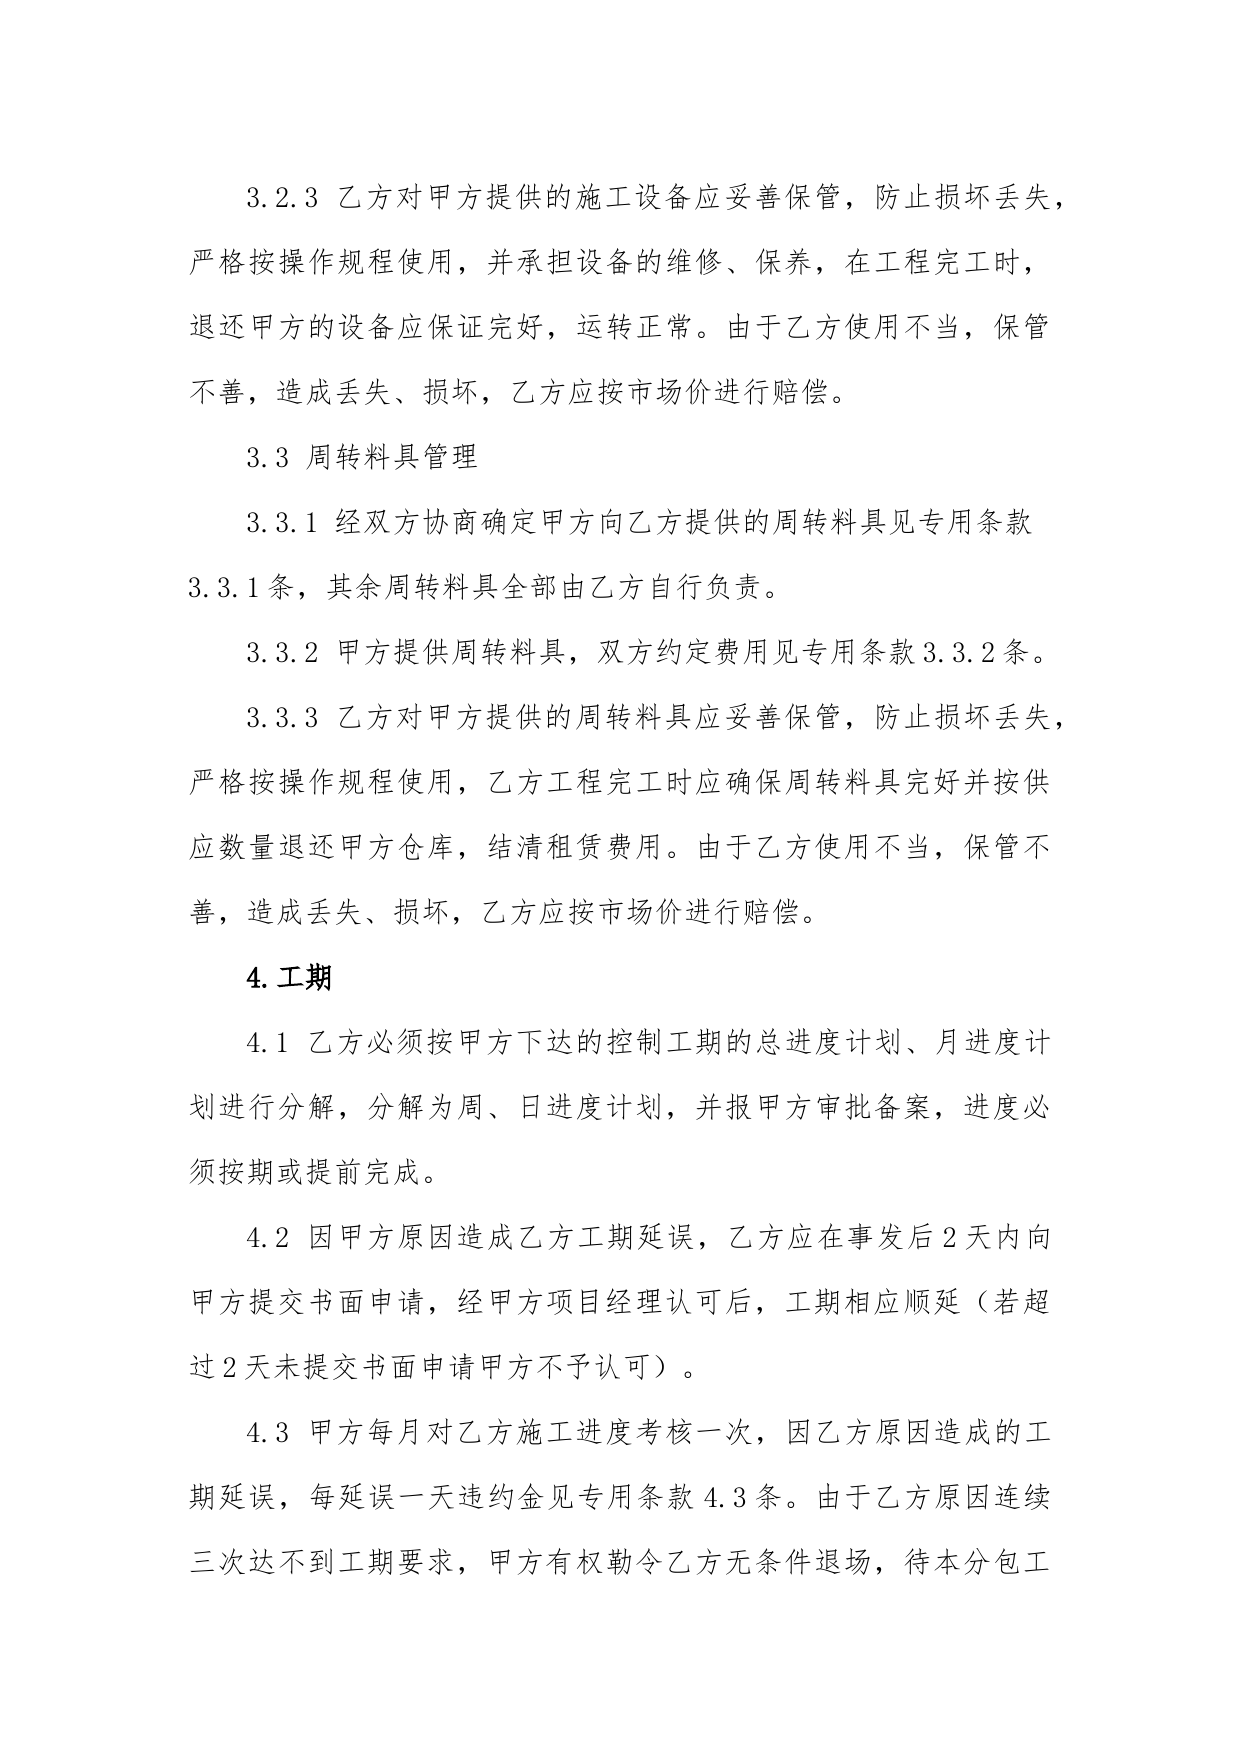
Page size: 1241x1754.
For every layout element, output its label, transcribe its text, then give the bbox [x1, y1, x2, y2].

text 3.3.1 经双方协商确定甲方向乙方提供的周转料具见专用条款3.3.1条，其余周转料具全部由乙方自行负责。 [187, 487, 1053, 617]
text 3.3.3 乙方对甲方提供的周转料具应妥善保管，防止损坏丢失，严格按操作规程使用，乙方工程完工时应确保周转料具完好并按供应数量退还甲方仓库，结清租赁费用。由于乙方使用不当，保管不善，造成丢失、损坏，乙方应按市场价进行赔偿。 [187, 682, 1053, 942]
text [187, 1397, 1053, 1592]
text 4.1 乙方必须按甲方下达的控制工期的总进度计划、月进度计划进行分解，分解为周、日进度计划，并报甲方审批备案，进度必须按期或提前完成。 [187, 1007, 1053, 1202]
text 3.3 周转料具管理 [187, 422, 1053, 487]
text 4.工期 [187, 942, 1053, 1007]
text 3.2.3 乙方对甲方提供的施工设备应妥善保管，防止损坏丢失，严格按操作规程使用，并承担设备的维修、保养，在工程完工时，退还甲方的设备应保证完好，运转正常。由于乙方使用不当，保管不善，造成丢失、损坏，乙方应按市场价进行赔偿。 [187, 162, 1053, 422]
text 4.2 因甲方原因造成乙方工期延误，乙方应在事发后2天内向甲方提交书面申请，经甲方项目经理认可后，工期相应顺延（若超过2天未提交书面申请甲方不予认可）。 [187, 1202, 1053, 1397]
text 3.3.2 甲方提供周转料具，双方约定费用见专用条款3.3.2条。 [187, 617, 1053, 682]
